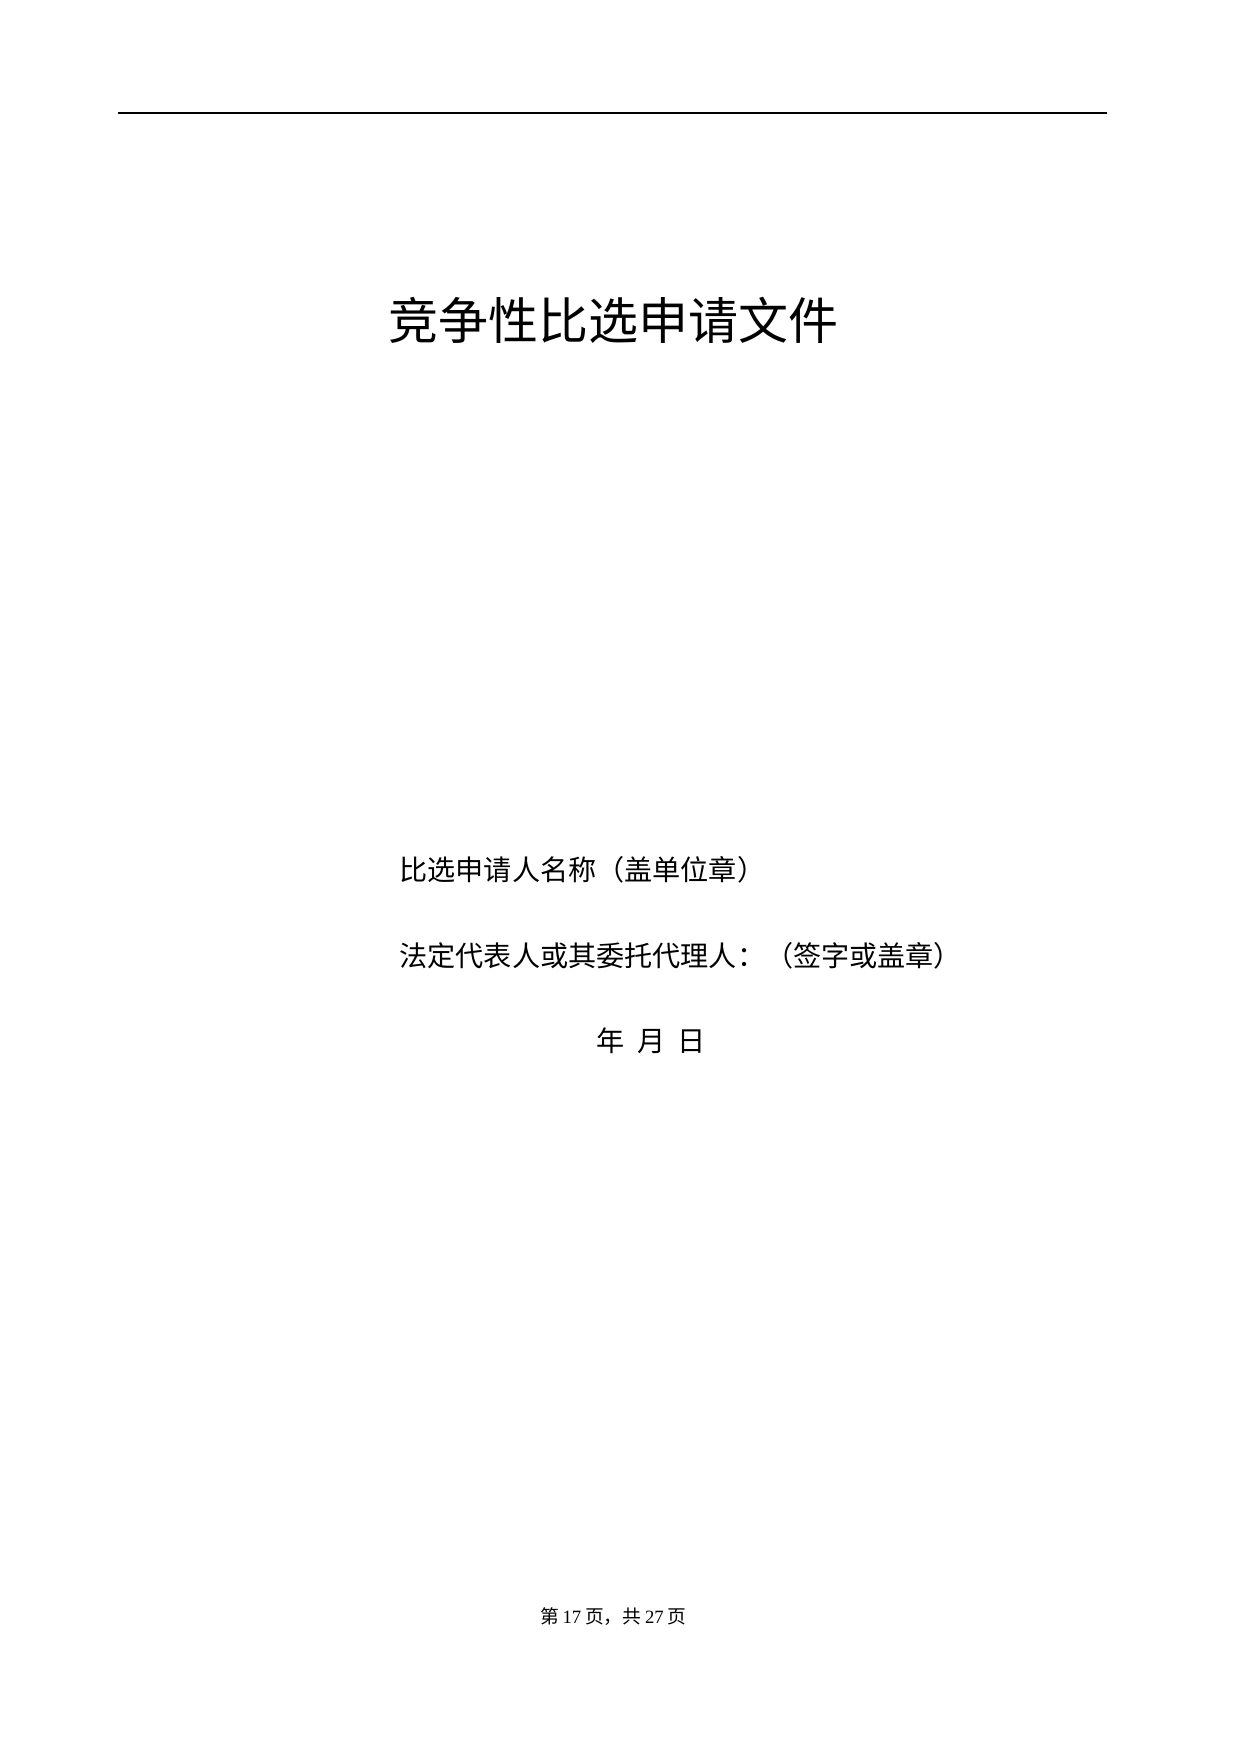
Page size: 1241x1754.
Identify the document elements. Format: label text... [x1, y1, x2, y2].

text 法定代表人或其委托代理人：（签字或盖章） [118, 921, 1059, 986]
text 比选申请人名称（盖单位章） [118, 836, 1059, 901]
text 竞争性比选申请文件 [118, 269, 1107, 367]
text 年 月 日 [118, 1007, 1059, 1072]
